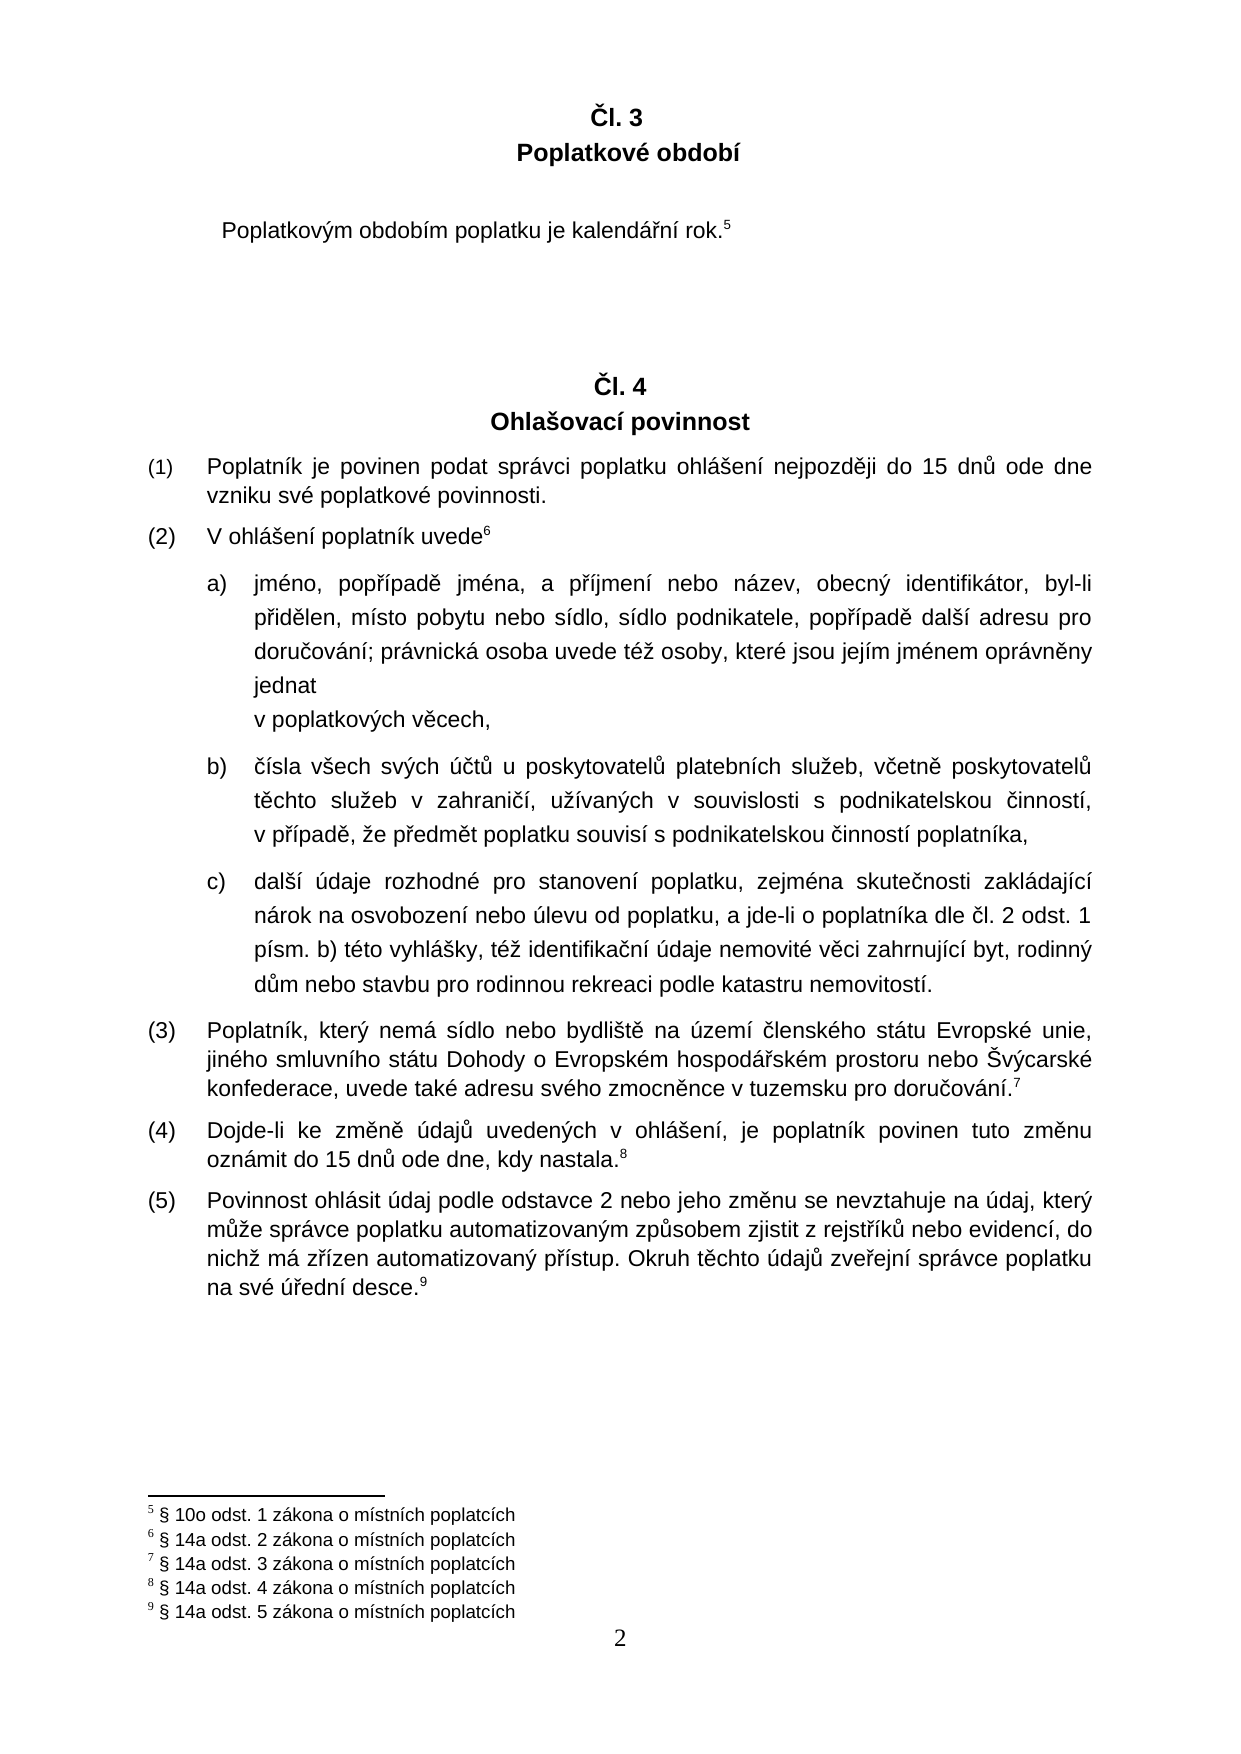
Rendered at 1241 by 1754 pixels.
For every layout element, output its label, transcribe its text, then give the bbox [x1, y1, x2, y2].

text Poplatkovým obdobím poplatku je kalendářní rok. [148, 217, 1093, 243]
list další údaje rozhodné pro stanovení poplatku, zejména skutečnosti zakládající nárok na osvobození nebo úlevu od poplatku, a jde-li o poplatníka dle čl. 2 odst. 1 písm. b) této vyhlášky, též identifikační údaje nemovité věci zahrnující byt, rodinný dům nebo stavbu pro rodinnou rekreaci podle katastru nemovitostí. [207, 868, 1093, 997]
text Poplatkové období [510, 138, 1093, 167]
list V ohlášení poplatník uvede [148, 523, 1093, 549]
list Poplatník je povinen podat správci poplatku ohlášení nejpozději do 15 dnů ode dne vzniku své poplatkové povinnosti. [148, 453, 1093, 508]
text Ohlašovací povinnost [148, 407, 1093, 436]
list Dojde-li ke změně údajů uvedených v ohlášení, je poplatník povinen tuto změnu oznámit do 15 dnů ode dne, kdy nastala. [148, 1117, 1093, 1172]
list čísla všech svých účtů u poskytovatelů platebních služeb, včetně poskytovatelů těchto služeb v zahraničí, užívaných v souvislosti s podnikatelskou činností, v případě, že předmět poplatku souvisí s podnikatelskou činností poplatníka, [207, 753, 1093, 848]
text Čl. 4 [148, 372, 1093, 401]
text Čl. 3 [583, 103, 1093, 132]
list Povinnost ohlásit údaj podle odstavce 2 nebo jeho změnu se nevztahuje na údaj, který může správce poplatku automatizovaným způsobem zjistit z rejstříků nebo evidencí, do nichž má zřízen automatizovaný přístup. Okruh těchto údajů zveřejní správce poplatku na své úřední desce. [148, 1187, 1093, 1300]
list jméno, popřípadě jména, a příjmení nebo název, obecný identifikátor, byl-li přidělen, místo pobytu nebo sídlo, sídlo podnikatele, popřípadě další adresu pro doručování; právnická osoba uvede též osoby, které jsou jejím jménem oprávněny jednat v poplatkových věcech, [207, 570, 1093, 733]
list Poplatník, který nemá sídlo nebo bydliště na území členského státu Evropské unie, jiného smluvního státu Dohody o Evropském hospodářském prostoru nebo Švýcarské konfederace, uvede také adresu svého zmocněnce v tuzemsku pro doručování. [148, 1017, 1093, 1102]
